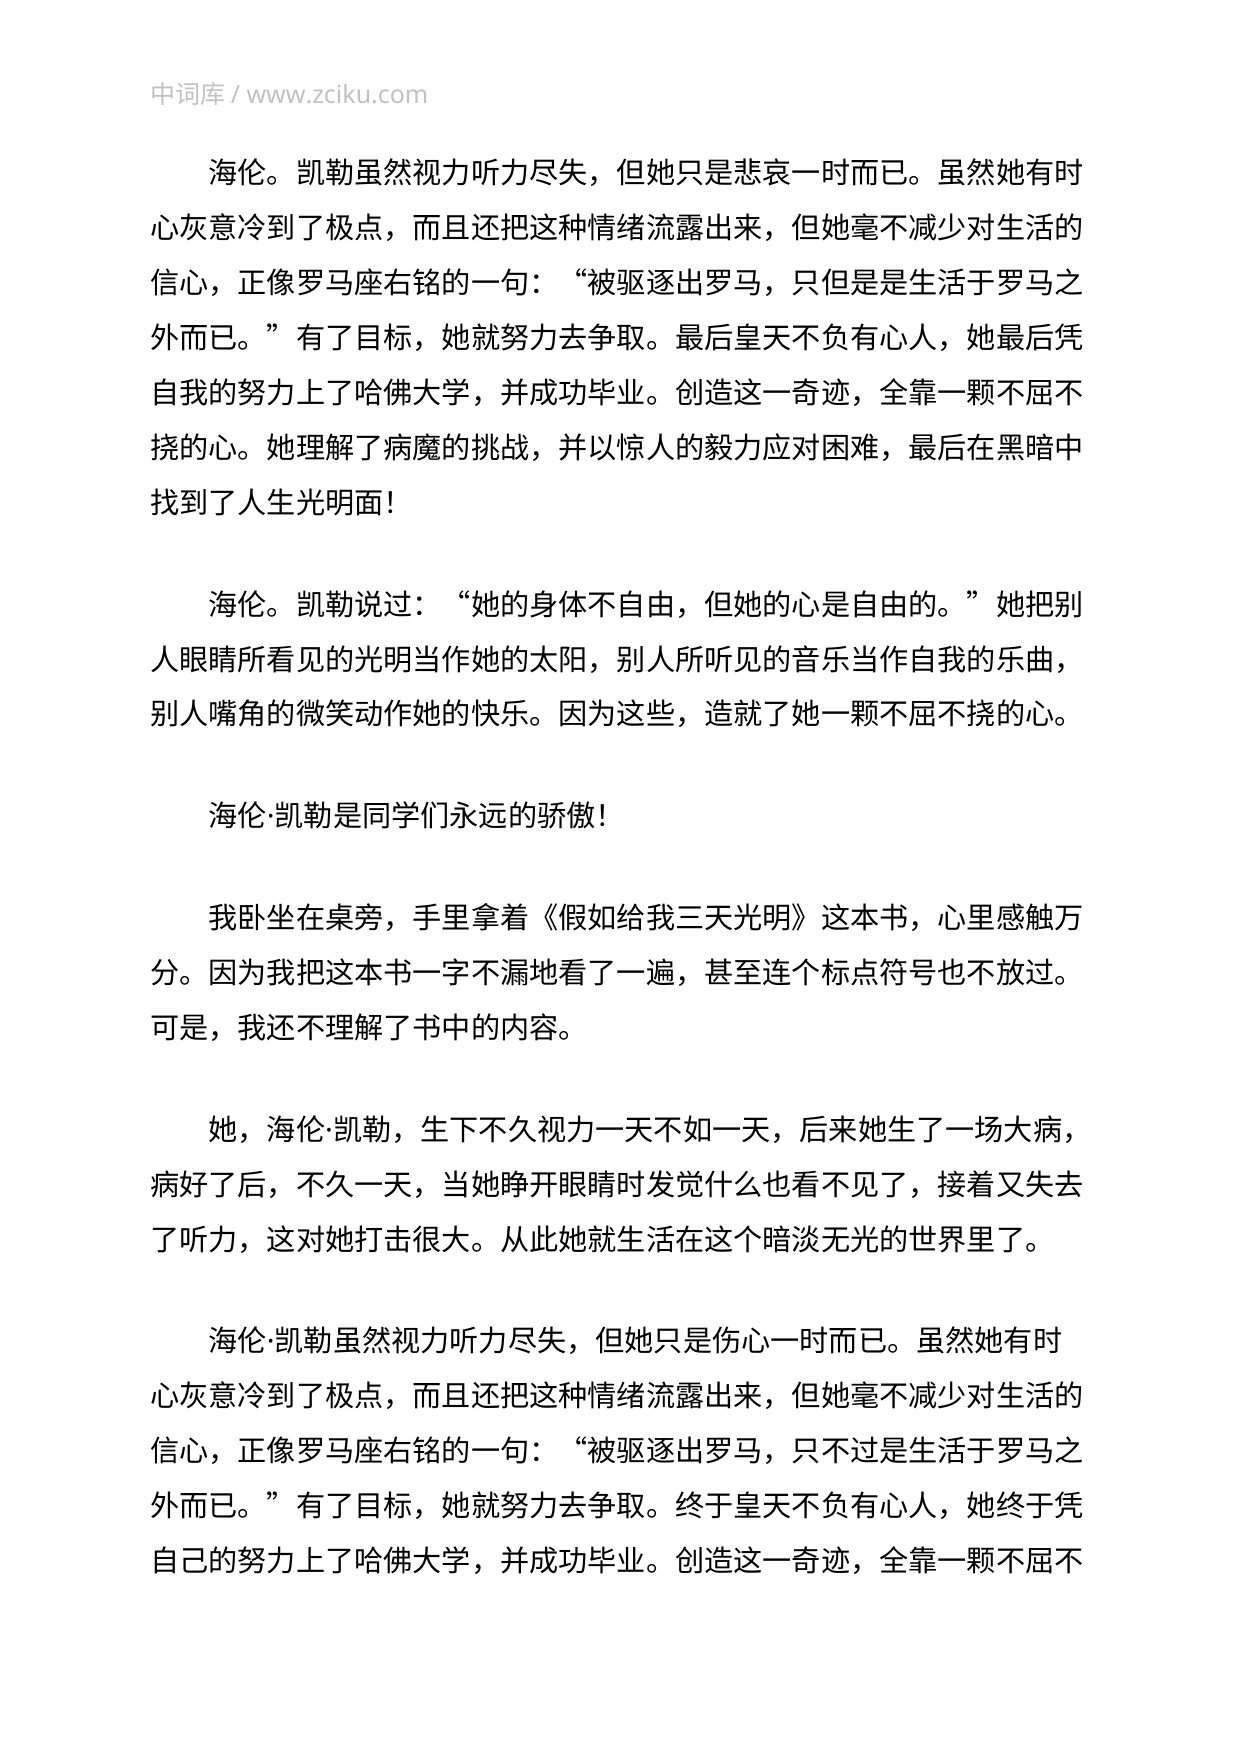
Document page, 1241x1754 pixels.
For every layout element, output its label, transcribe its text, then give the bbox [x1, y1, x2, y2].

text 海伦·凯勒是同学们永远的骄傲！ [150, 793, 1090, 835]
text 我卧坐在桌旁，手里拿着《假如给我三天光明》这本书，心里感触万分。因为我把这本书一字不漏地看了一遍，甚至连个标点符号也不放过。可是，我还不理解了书中的内容。 [150, 895, 1090, 1047]
text 海伦。凯勒说过：“她的身体不自由，但她的心是自由的。”她把别人眼睛所看见的光明当作她的太阳，别人所听见的音乐当作自我的乐曲，别人嘴角的微笑动作她的快乐。因为这些，造就了她一颗不屈不挠的心。 [150, 581, 1090, 733]
text 海伦。凯勒虽然视力听力尽失，但她只是悲哀一时而已。虽然她有时心灰意冷到了极点，而且还把这种情绪流露出来，但她毫不减少对生活的信心，正像罗马座右铭的一句：“被驱逐出罗马，只但是是生活于罗马之外而已。”有了目标，她就努力去争取。最后皇天不负有心人，她最后凭自我的努力上了哈佛大学，并成功毕业。创造这一奇迹，全靠一颗不屈不挠的心。她理解了病魔的挑战，并以惊人的毅力应对困难，最后在黑暗中找到了人生光明面！ [150, 150, 1090, 522]
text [150, 1318, 1090, 1580]
text 她，海伦·凯勒，生下不久视力一天不如一天，后来她生了一场大病，病好了后，不久一天，当她睁开眼睛时发觉什么也看不见了，接着又失去了听力，这对她打击很大。从此她就生活在这个暗淡无光的世界里了。 [150, 1106, 1090, 1258]
